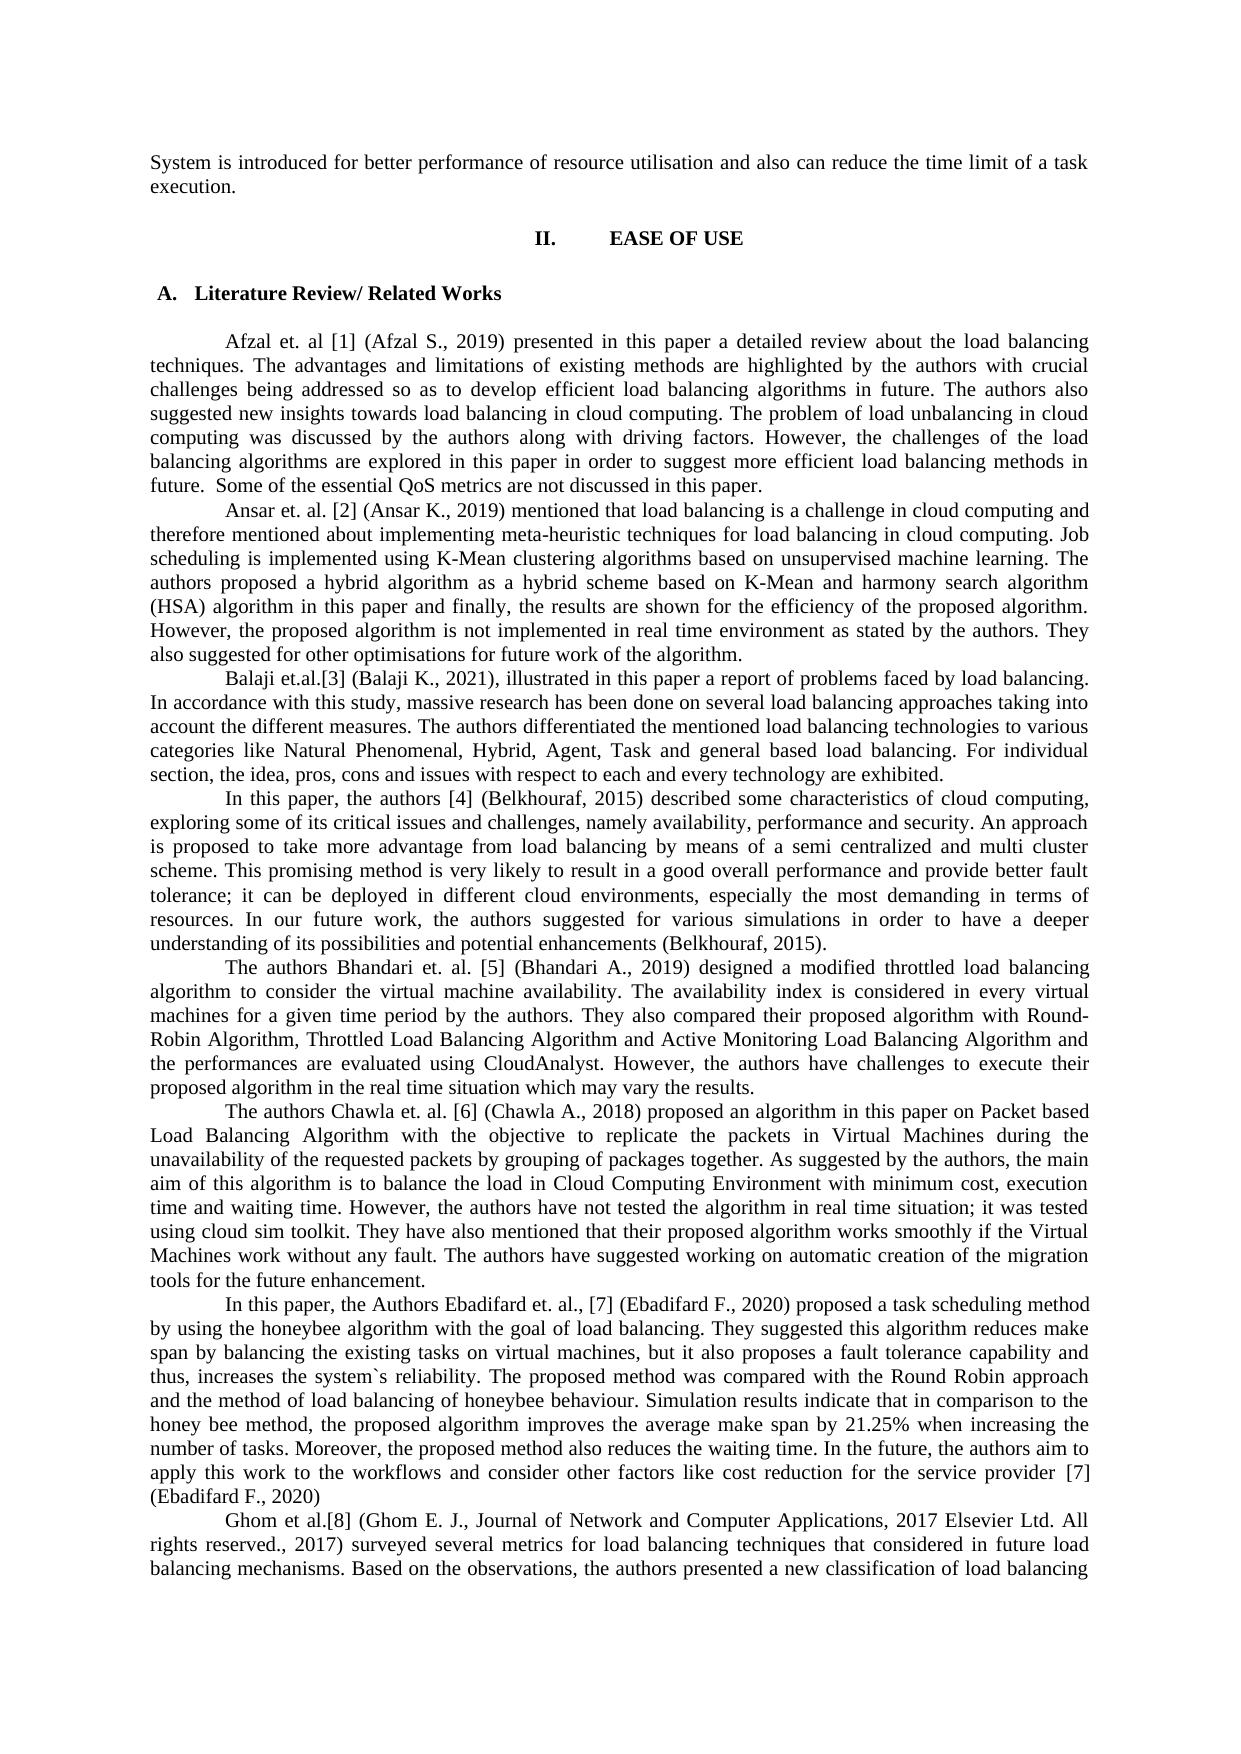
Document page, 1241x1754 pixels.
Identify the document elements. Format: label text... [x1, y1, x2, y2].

list The authors Chawla et. al. [6] proposed an algorithm in this paper on Packet based Load Balancing Algorithm with the objective to replicate the packets in Virtual Machines during the unavailability of the requested packets by grouping of packages together. As suggested by the authors, the main aim of this algorithm is to balance the load in Cloud Computing Environment with minimum cost, execution time and waiting time. However, the authors have not tested the algorithm in real time situation; it was tested using cloud sim toolkit. They have also mentioned that their proposed algorithm works smoothly if the Virtual Machines work without any fault. The authors have suggested working on automatic creation of the migration tools for the future enhancement. [150, 1099, 1090, 1292]
list Afzal et. al [1] presented in this paper a detailed review about the load balancing techniques. The advantages and limitations of existing methods are highlighted by the authors with crucial challenges being addressed so as to develop efficient load balancing algorithms in future. The authors also suggested new insights towards load balancing in cloud computing. The problem of load unbalancing in cloud computing was discussed by the authors along with driving factors. However, the challenges of the load balancing algorithms are explored in this paper in order to suggest more efficient load balancing methods in future. Some of the essential QoS metrics are not discussed in this paper. [150, 329, 1090, 497]
list The authors Bhandari et. al. [5] designed a modified throttled load balancing algorithm to consider the virtual machine availability. The availability index is considered in every virtual machines for a given time period by the authors. They also compared their proposed algorithm with Round-Robin Algorithm, Throttled Load Balancing Algorithm and Active Monitoring Load Balancing Algorithm and the performances are evaluated using CloudAnalyst. However, the authors have challenges to execute their proposed algorithm in the real time situation which may vary the results. [150, 955, 1090, 1099]
list Literature Review/ Related Works [157, 281, 1090, 305]
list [150, 1508, 1090, 1580]
list In this paper, the authors [4] described some characteristics of cloud computing, exploring some of its critical issues and challenges, namely availability, performance and security. An approach is proposed to take more advantage from load balancing by means of a semi centralized and multi cluster scheme. This promising method is very likely to result in a good overall performance and provide better fault tolerance; it can be deployed in different cloud environments, especially the most demanding in terms of resources. In our future work, the authors suggested for various simulations in order to have a deeper understanding of its possibilities and potential enhancements. [150, 786, 1090, 955]
list Ansar et. al. [2] mentioned that load balancing is a challenge in cloud computing and therefore mentioned about implementing meta-heuristic techniques for load balancing in cloud computing. Job scheduling is implemented using K-Mean clustering algorithms based on unsupervised machine learning. The authors proposed a hybrid algorithm as a hybrid scheme based on K-Mean and harmony search algorithm (HSA) algorithm in this paper and finally, the results are shown for the efficiency of the proposed algorithm. However, the proposed algorithm is not implemented in real time environment as stated by the authors. They also suggested for other optimisations for future work of the algorithm. [150, 497, 1090, 666]
text In this paper, the Authors Ebadifard et. al., [7] proposed a task scheduling method by using the honeybee algorithm with the goal of load balancing. They suggested this algorithm reduces make span by balancing the existing tasks on virtual machines, but it also proposes a fault tolerance capability and thus, increases the system`s reliability. The proposed method was compared with the Round Robin approach and the method of load balancing of honeybee behaviour. Simulation results indicate that in comparison to the honey bee method, the proposed algorithm improves the average make span by 21.25% when increasing the number of tasks. Moreover, the proposed method also reduces the waiting time. In the future, the authors aim to apply this work to the workflows and consider other factors like cost reduction for the service provider [7] [150, 1292, 1090, 1508]
list Balaji et.al.[3], illustrated in this paper a report of problems faced by load balancing. In accordance with this study, massive research has been done on several load balancing approaches taking into account the different measures. The authors differentiated the mentioned load balancing technologies to various categories like Natural Phenomenal, Hybrid, Agent, Task and general based load balancing. For individual section, the idea, pros, cons and issues with respect to each and every technology are exhibited. [150, 666, 1090, 786]
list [150, 150, 1090, 198]
list EASE OF USE [187, 226, 1090, 250]
